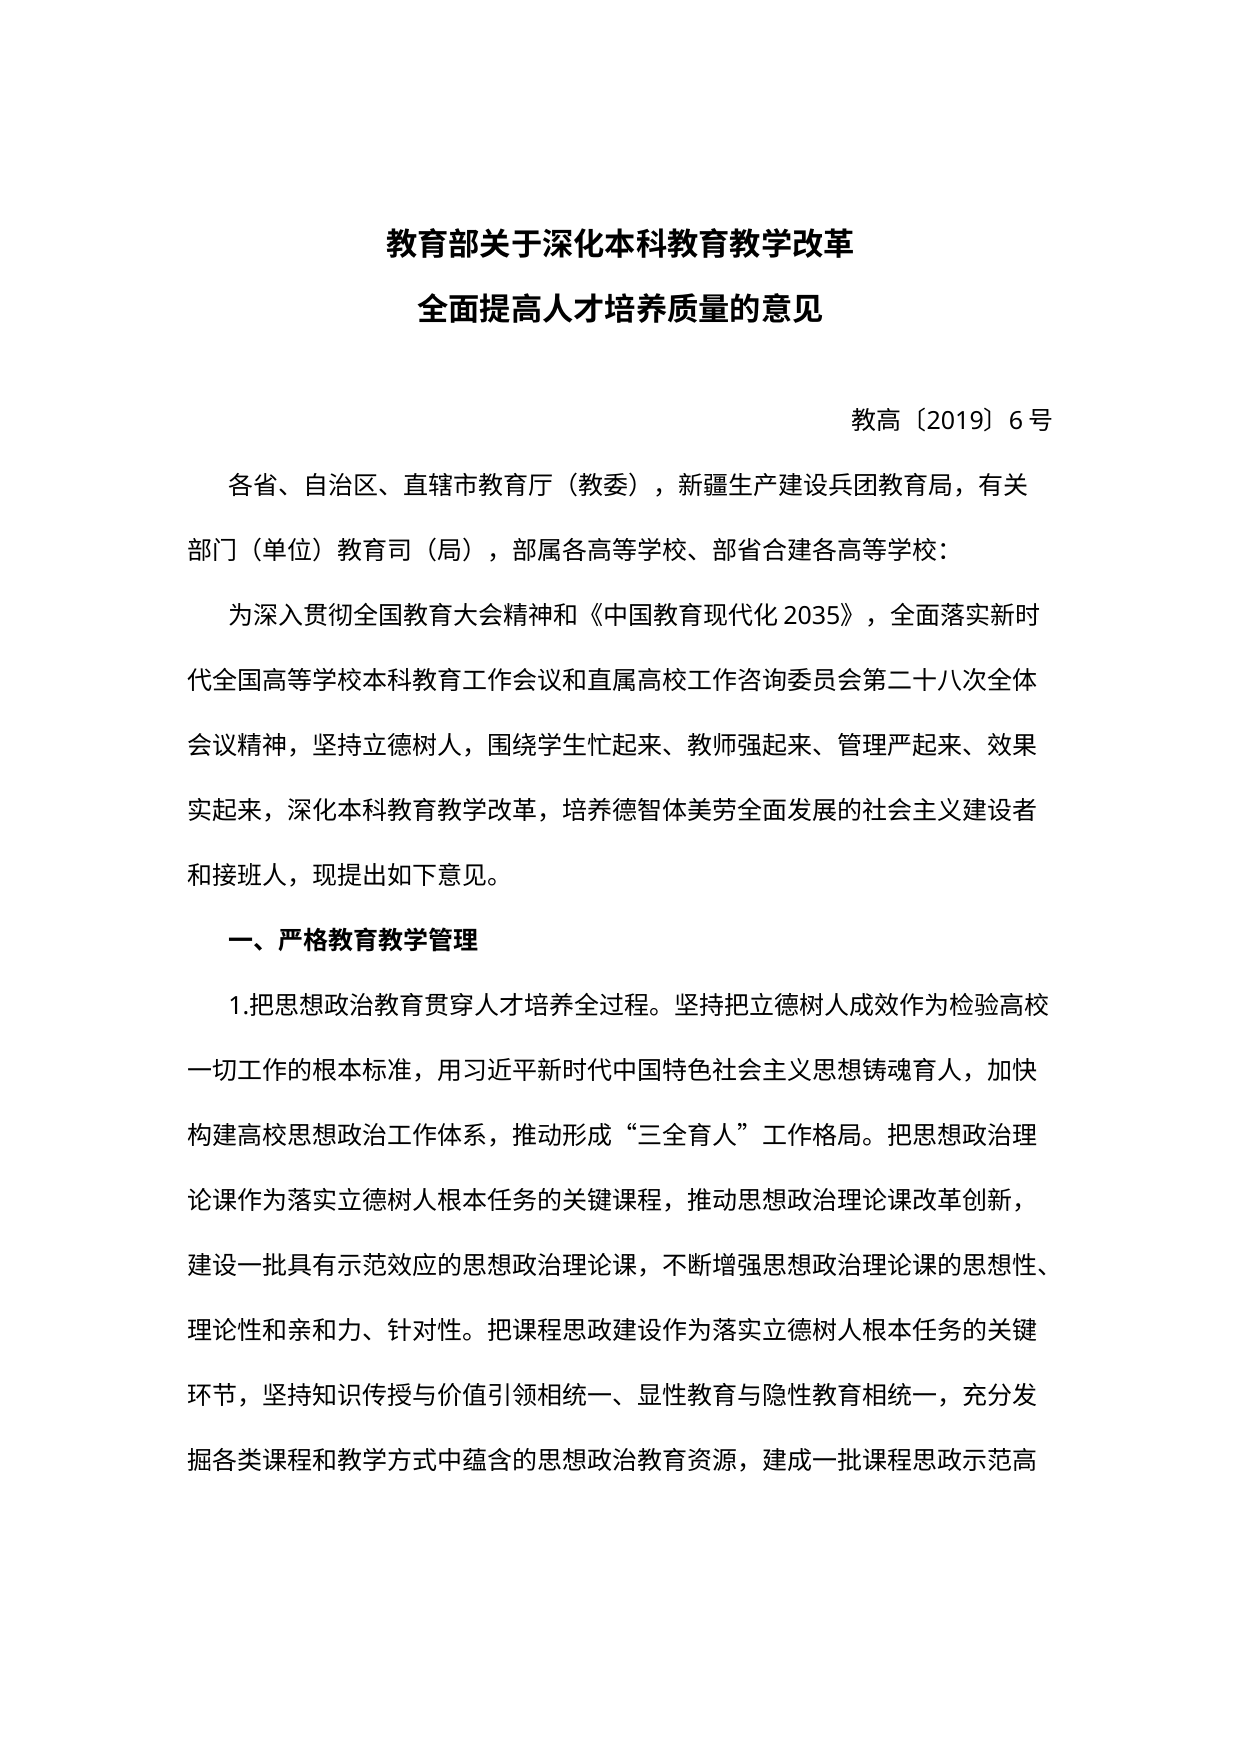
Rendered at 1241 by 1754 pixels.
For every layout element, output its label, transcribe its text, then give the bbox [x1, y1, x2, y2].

subtitle 教育部关于深化本科教育教学改革 全面提高人才培养质量的意见 [187, 209, 1053, 339]
text 为深入贯彻全国教育大会精神和《中国教育现代化2035》，全面落实新时代全国高等学校本科教育工作会议和直属高校工作咨询委员会第二十八次全体会议精神，坚持立德树人，围绕学生忙起来、教师强起来、管理严起来、效果实起来，深化本科教育教学改革，培养德智体美劳全面发展的社会主义建设者和接班人，现提出如下意见。 [187, 581, 1053, 906]
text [187, 971, 1053, 1491]
text 一、严格教育教学管理 [187, 906, 1053, 971]
text 各省、自治区、直辖市教育厅（教委），新疆生产建设兵团教育局，有关部门（单位）教育司（局），部属各高等学校、部省合建各高等学校： [187, 451, 1053, 581]
text 教高〔2019〕6号 [187, 386, 1053, 451]
